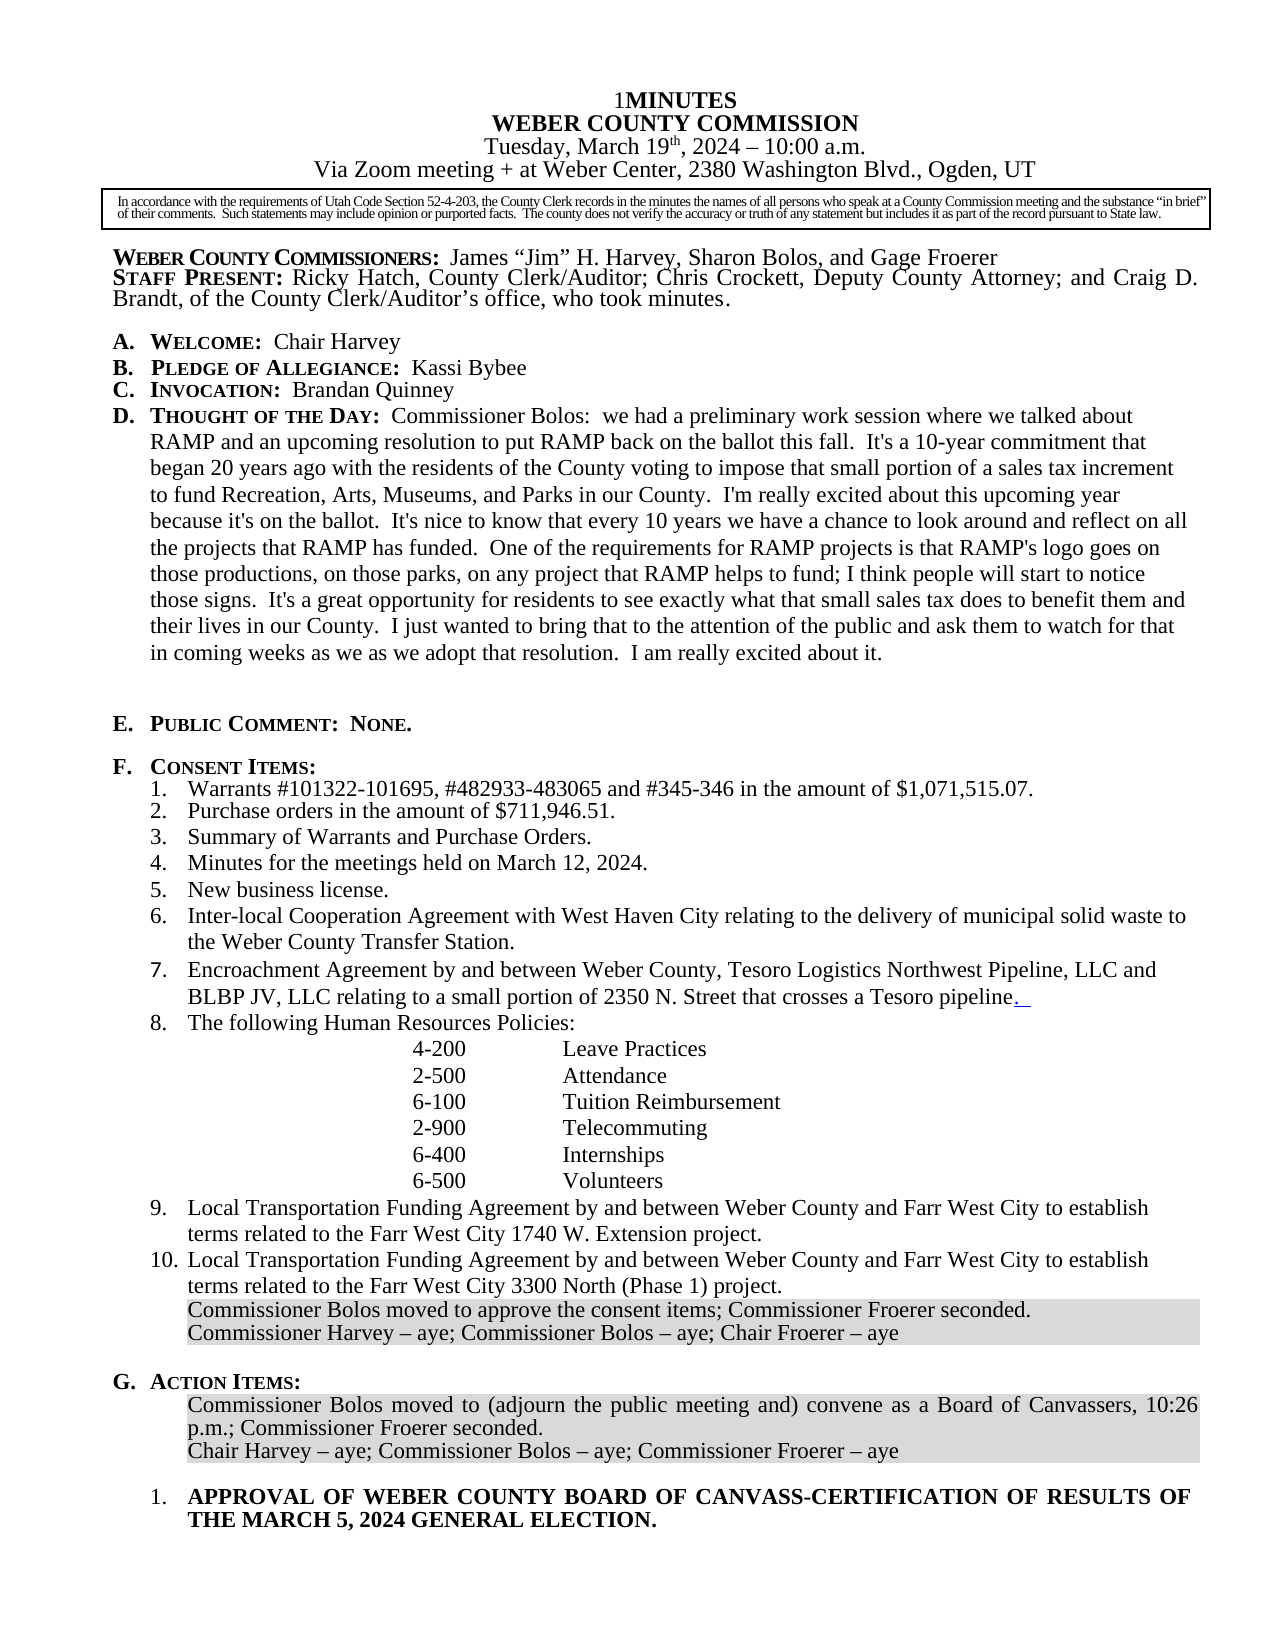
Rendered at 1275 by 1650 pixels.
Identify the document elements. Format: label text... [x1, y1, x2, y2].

text E. Public Comment: None. [112, 713, 1192, 735]
text G. Action Items: [112, 1371, 1192, 1394]
list 6-500 Volunteers [187, 1167, 1192, 1193]
text MINUTES [112, 90, 1200, 113]
text Commissioner Bolos moved to approve the consent items; Commissioner Froerer seconded. [187, 1299, 1200, 1322]
text Chair Harvey – aye; Commissioner Bolos – aye; Commissioner Froerer – aye [187, 1440, 1200, 1463]
text Commissioner Harvey – aye; Commissioner Bolos – aye; Chair Froerer – aye [187, 1322, 1200, 1345]
list Minutes for the meetings held on March 12, 2024. [150, 849, 1192, 876]
text C. Invocation: Brandan Quinney [112, 380, 1192, 402]
text B. Pledge of Allegiance: Kassi Bybee [112, 353, 1192, 380]
list 4-200 Leave Practices [187, 1035, 1192, 1062]
list Local Transportation Funding Agreement by and between Weber County and Farr West City to establish terms related to the Farr West City 3300 North (Phase 1) project. [150, 1246, 1192, 1299]
text D. Thought of the Day: Commissioner Bolos: we had a preliminary work session where we talked about RAMP and an upcoming resolution to put RAMP back on the ballot this fall. It's a 10-year commitment that began 20 years ago with the residents of the County voting to impose that small portion of a sales tax increment to fund Recreation, Arts, Museums, and Parks in our County. I'm really excited about this upcoming year because it's on the ballot. It's nice to know that every 10 years we have a chance to look around and reflect on all the projects that RAMP has funded. One of the requirements for RAMP projects is that RAMP's logo goes on those productions, on those parks, on any project that RAMP helps to fund; I think people will start to notice those signs. It's a great opportunity for residents to see exactly what that small sales tax does to benefit them and their lives in our County. I just wanted to bring that to the attention of the public and ask them to watch for that in coming weeks as we as we adopt that resolution. I am really excited about it. [112, 402, 1192, 665]
text Via Zoom meeting + at Weber Center, 2380 Washington Blvd., Ogden, UT [112, 159, 1200, 182]
text Tuesday, March 19th, 2024 – 10:00 a.m. [112, 136, 1200, 159]
text F. Consent Items: [112, 757, 1192, 779]
list 6-100 Tuition Reimbursement [187, 1088, 1192, 1114]
list Inter-local Cooperation Agreement with West Haven City relating to the delivery of municipal solid waste to the Weber County Transfer Station. [150, 902, 1192, 955]
list Encroachment Agreement by and between Weber County, Tesoro Logistics Northwest Pipeline, LLC and BLBP JV, LLC relating to a small portion of 2350 N. Street that crosses a Tesoro pipeline. [150, 955, 1192, 1009]
list 2-900 Telecommuting [187, 1114, 1192, 1141]
list APPROVAL OF WEBER COUNTY BOARD OF CANVASS-CERTIFICATION OF RESULTS OF THE MARCH 5, 2024 GENERAL ELECTION. [150, 1486, 1192, 1532]
list Local Transportation Funding Agreement by and between Weber County and Farr West City to establish terms related to the Farr West City 1740 W. Extension project. [150, 1193, 1192, 1246]
list Summary of Warrants and Purchase Orders. [150, 823, 1192, 849]
text Weber County Commissioners: James “Jim” H. Harvey, Sharon Bolos, and Gage Froerer [112, 248, 1200, 269]
list 6-400 Internships [187, 1141, 1192, 1167]
list Warrants #101322-101695, #482933-483065 and #345-346 in the amount of $1,071,515.07. [150, 779, 1192, 801]
text Staff Present: Ricky Hatch, County Clerk/Auditor; Chris Crockett, Deputy County Attorney; and Craig D. Brandt, of the County Clerk/Auditor’s office, who took minutes. [112, 269, 1200, 311]
list Welcome: Chair Harvey [112, 332, 1192, 353]
text WEBER COUNTY COMMISSION [112, 113, 1200, 136]
list Purchase orders in the amount of $711,946.51. [150, 801, 1192, 823]
list The following Human Resources Policies: [150, 1009, 1192, 1035]
list New business license. [150, 876, 1192, 902]
list 2-500 Attendance [187, 1062, 1192, 1088]
text Commissioner Bolos moved to (adjourn the public meeting and) convene as a Board of Canvassers, 10:26 p.m.; Commissioner Froerer seconded. [187, 1394, 1200, 1440]
